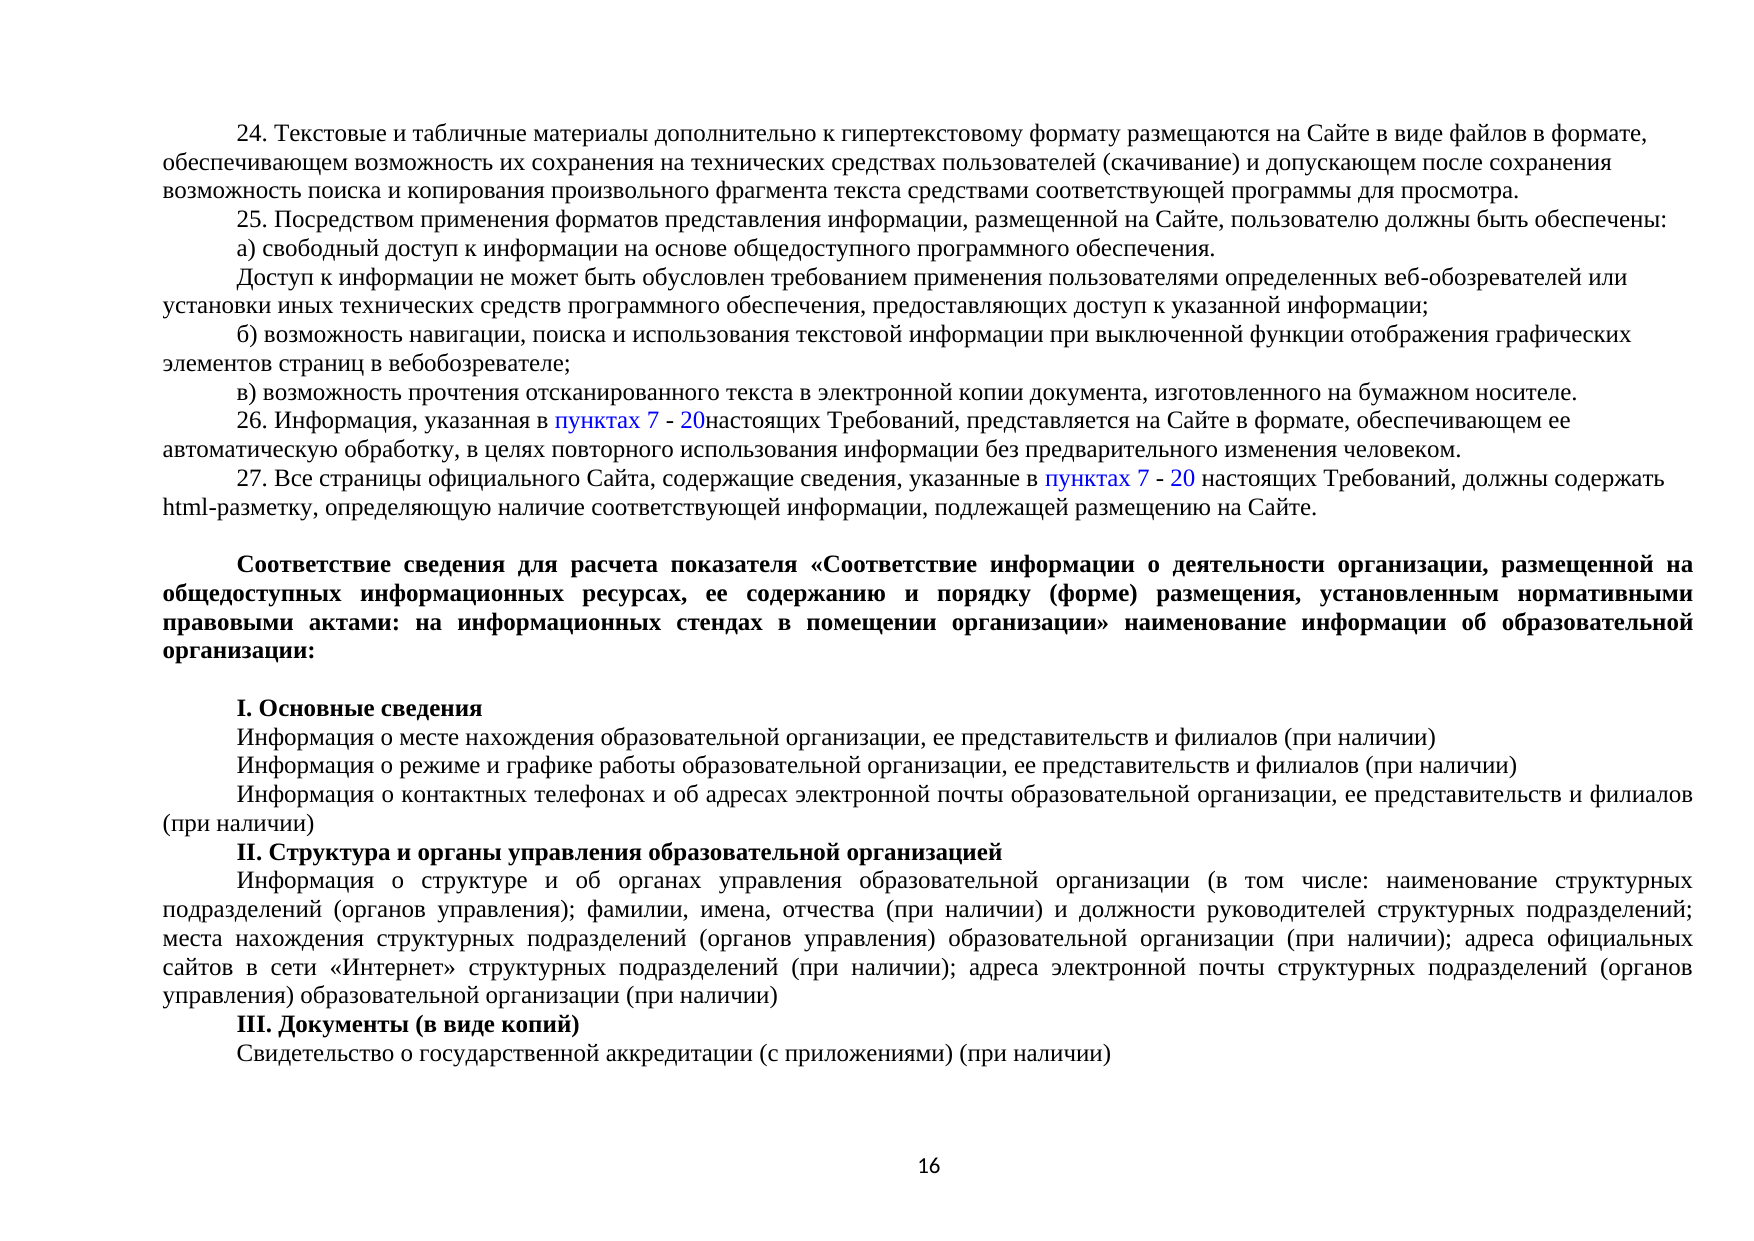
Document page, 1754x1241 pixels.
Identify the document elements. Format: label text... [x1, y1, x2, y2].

text в) возможность прочтения отсканированного текста в электронной копии документа, изготовленного на бумажном носителе. [162, 377, 1695, 406]
text Свидетельство о государственной аккредитации (с приложениями) (при наличии) [162, 1038, 1695, 1067]
text II. Структура и органы управления образовательной организацией [162, 837, 1695, 866]
text 25. Посредством применения форматов представления информации, размещенной на Сайте, пользователю должны быть обеспечены: [162, 204, 1695, 233]
text Соответствие сведения для расчета показателя «Соответствие информации о деятельности организации, размещенной на общедоступных информационных ресурсах, ее содержанию и порядку (форме) размещения, установленным нормативными правовыми актами: на информационных стендах в помещении организации» наименование информации об образовательной организации: [162, 549, 1695, 664]
text Информация о месте нахождения образовательной организации, ее представительств и филиалов (при наличии) [162, 722, 1695, 751]
text 24. Текстовые и табличные материалы дополнительно к гипертекстовому формату размещаются на Сайте в виде файлов в формате, обеспечивающем возможность их сохранения на технических средствах пользователей (скачивание) и допускающем после сохранения возможность поиска и копирования произвольного фрагмента текста средствами соответствующей программы для просмотра. [162, 118, 1695, 204]
text I. Основные сведения [162, 693, 1695, 722]
text б) возможность навигации, поиска и использования текстовой информации при выключенной функции отображения графических элементов страниц в вебобозревателе; [162, 319, 1695, 377]
text Доступ к информации не может быть обусловлен требованием применения пользователями определенных веб-обозревателей или установки иных технических средств программного обеспечения, предоставляющих доступ к указанной информации; [162, 262, 1695, 319]
text III. Документы (в виде копий) [162, 1009, 1695, 1038]
text Информация о режиме и графике работы образовательной организации, ее представительств и филиалов (при наличии) [162, 751, 1695, 779]
text а) свободный доступ к информации на основе общедоступного программного обеспечения. [162, 233, 1695, 262]
text Информация о контактных телефонах и об адресах электронной почты образовательной организации, ее представительств и филиалов (при наличии) [162, 779, 1695, 837]
text 26. Информация, указанная в пунктах 7 - 20настоящих Требований, представляется на Сайте в формате, обеспечивающем ее автоматическую обработку, в целях повторного использования информации без предварительного изменения человеком. [162, 406, 1695, 463]
text Информация о структуре и об органах управления образовательной организации (в том числе: наименование структурных подразделений (органов управления); фамилии, имена, отчества (при наличии) и должности руководителей структурных подразделений; места нахождения структурных подразделений (органов управления) образовательной организации (при наличии); адреса официальных сайтов в сети «Интернет» структурных подразделений (при наличии); адреса электронной почты структурных подразделений (органов управления) образовательной организации (при наличии) [162, 866, 1695, 1009]
text 27. Все страницы официального Сайта, содержащие сведения, указанные в пунктах 7 - 20 настоящих Требований, должны содержать html-разметку, определяющую наличие соответствующей информации, подлежащей размещению на Сайте. [162, 463, 1695, 521]
